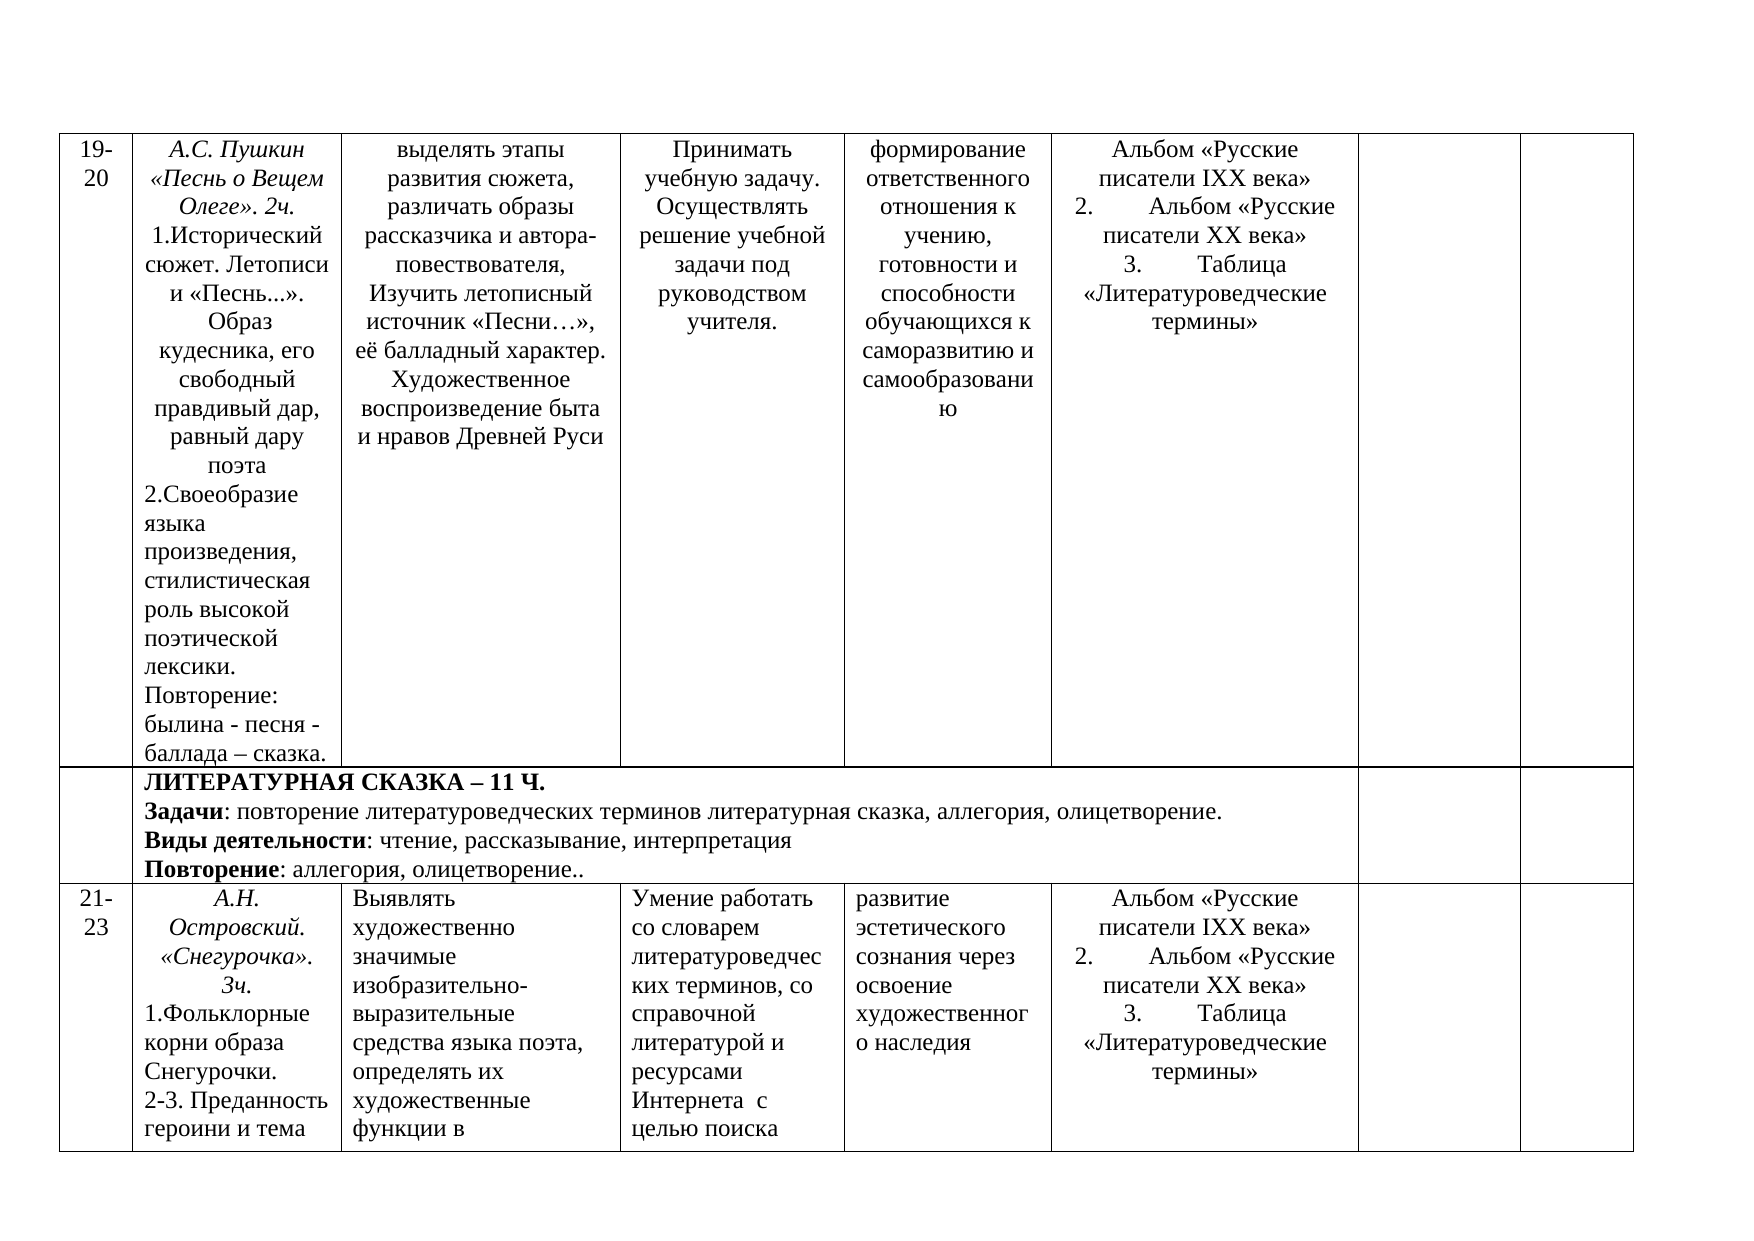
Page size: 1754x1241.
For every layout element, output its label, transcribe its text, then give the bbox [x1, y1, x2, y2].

table_cell 19-20 [60, 134, 132, 766]
table_cell формирование ответственного отношения к учению, готовности и способности обучающихся к саморазвитию и самообразованию [845, 134, 1051, 766]
table_cell Принимать учебную задачу. Осуществлять решение учебной задачи под руководством учителя. [621, 134, 844, 766]
table_cell выделять этапы развития сюжета, различать образы рассказчика и автора-повествователя, Изучить летописный источник «Песни…», её балладный характер. Художественное воспроизведение быта и нравов Древней Руси [342, 134, 620, 766]
table_cell [1521, 884, 1633, 1151]
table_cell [133, 884, 341, 1151]
table_cell ЛИТЕРАТУРНАЯ СКАЗКА – 11 Ч. Задачи: повторение литературоведческих терминов литературная сказка, аллегория, олицетворение. Виды деятельности: чтение, рассказывание, интерпретация Повторение: аллегория, олицетворение.. [133, 768, 1358, 882]
table_cell А.С. Пушкин «Песнь о Вещем Олеге». 2ч. 1.Исторический сюжет. Летописи и «Песнь...». Образ кудесника, его свободный правдивый дар, равный дару поэта 2.Своеобразие языка произведения, стилистическая роль высокой поэтической лексики. Повторение: былина - песня - баллада – сказка. [133, 134, 341, 766]
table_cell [1052, 884, 1358, 1151]
table_cell [60, 768, 132, 882]
table_cell Альбом «Русские писатели IXX века» 2. Альбом «Русские писатели XX века» 3. Таблица «Литературоведческие термины» [1052, 134, 1358, 766]
table_cell [1521, 134, 1633, 766]
table_cell [1359, 884, 1520, 1151]
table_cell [845, 884, 1051, 1151]
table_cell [342, 884, 620, 1151]
table_cell [1521, 768, 1633, 882]
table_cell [621, 884, 844, 1151]
table_cell 21-23 [60, 884, 132, 1151]
table_cell [1359, 134, 1520, 766]
table_cell [1359, 768, 1520, 882]
